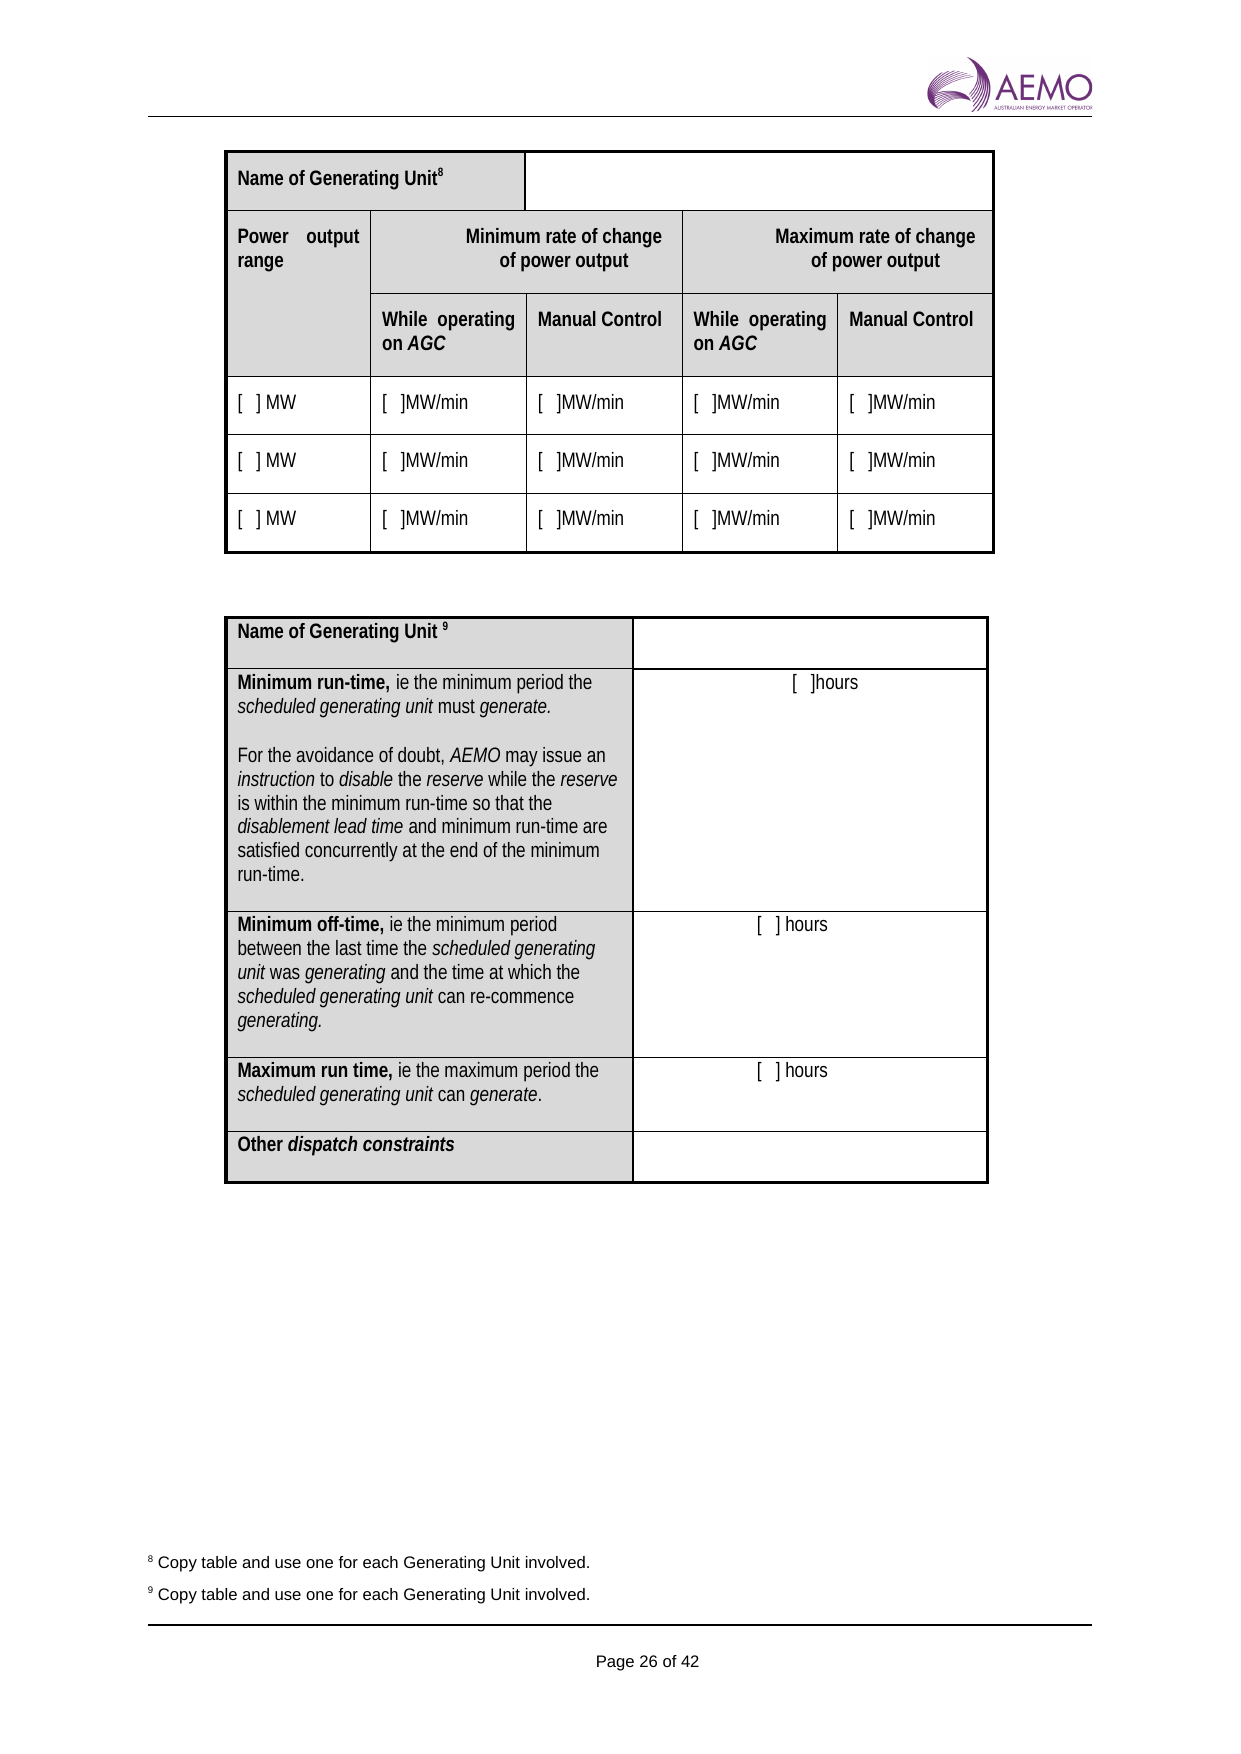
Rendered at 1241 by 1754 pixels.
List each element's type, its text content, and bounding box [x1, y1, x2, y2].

table_cell [ ]MW/min [683, 435, 837, 493]
table_cell While operating on AGC [683, 294, 837, 376]
table_header Name of Generating Unit [228, 619, 632, 668]
table_header [526, 153, 992, 210]
table_cell Manual Control [527, 294, 682, 376]
table_cell [ ]MW/min [527, 435, 682, 493]
table_cell While operating on AGC [371, 294, 526, 376]
table_cell Other dispatch constraints [228, 1132, 632, 1181]
table_cell [ ]MW/min [683, 377, 837, 434]
table_cell [ ]MW/min [371, 435, 526, 493]
table_cell Maximum rate of change of power output [683, 211, 992, 293]
table_cell [ ]MW/min [838, 494, 992, 551]
picture [927, 57, 1093, 112]
table_cell Manual Control [838, 294, 992, 376]
table_cell Maximum run time, ie the maximum period the scheduled generating unit can generate. [228, 1058, 632, 1131]
table_cell Minimum rate of change of power output [371, 211, 682, 293]
table_cell [ ]MW/min [838, 377, 992, 434]
table_cell [ ]MW/min [371, 377, 526, 434]
table_cell [ ]MW/min [527, 494, 682, 551]
table_cell [634, 1132, 986, 1181]
table_cell [ ] MW [228, 435, 370, 493]
table_cell [ ]MW/min [838, 435, 992, 493]
table_cell Minimum off-time, ie the minimum period between the last time the scheduled generating unit was generating and the time at which the scheduled generating unit can re-commence generating. [228, 912, 632, 1057]
table_cell [ ] hours [634, 912, 986, 1057]
table_cell [ ] MW [228, 494, 370, 551]
table_header [634, 619, 986, 668]
table_cell Minimum run-time, ie the minimum period the scheduled generating unit must generate. For the avoidance of doubt, AEMO may issue an instruction to disable the reserve while the reserve is within the minimum run-time so that the disablement lead time and minimum run-time are satisfied concurrently at the end of the minimum run-time. [228, 669, 632, 911]
table_cell [ ]hours [634, 670, 986, 911]
table_cell Power output range [228, 211, 370, 376]
table_cell [ ] MW [228, 377, 370, 434]
table_cell [ ]MW/min [527, 377, 682, 434]
table_cell [ ] hours [634, 1058, 986, 1131]
table_header Name of Generating Unit [228, 153, 524, 210]
table_cell [ ]MW/min [371, 494, 526, 551]
table_cell [ ]MW/min [683, 494, 837, 551]
